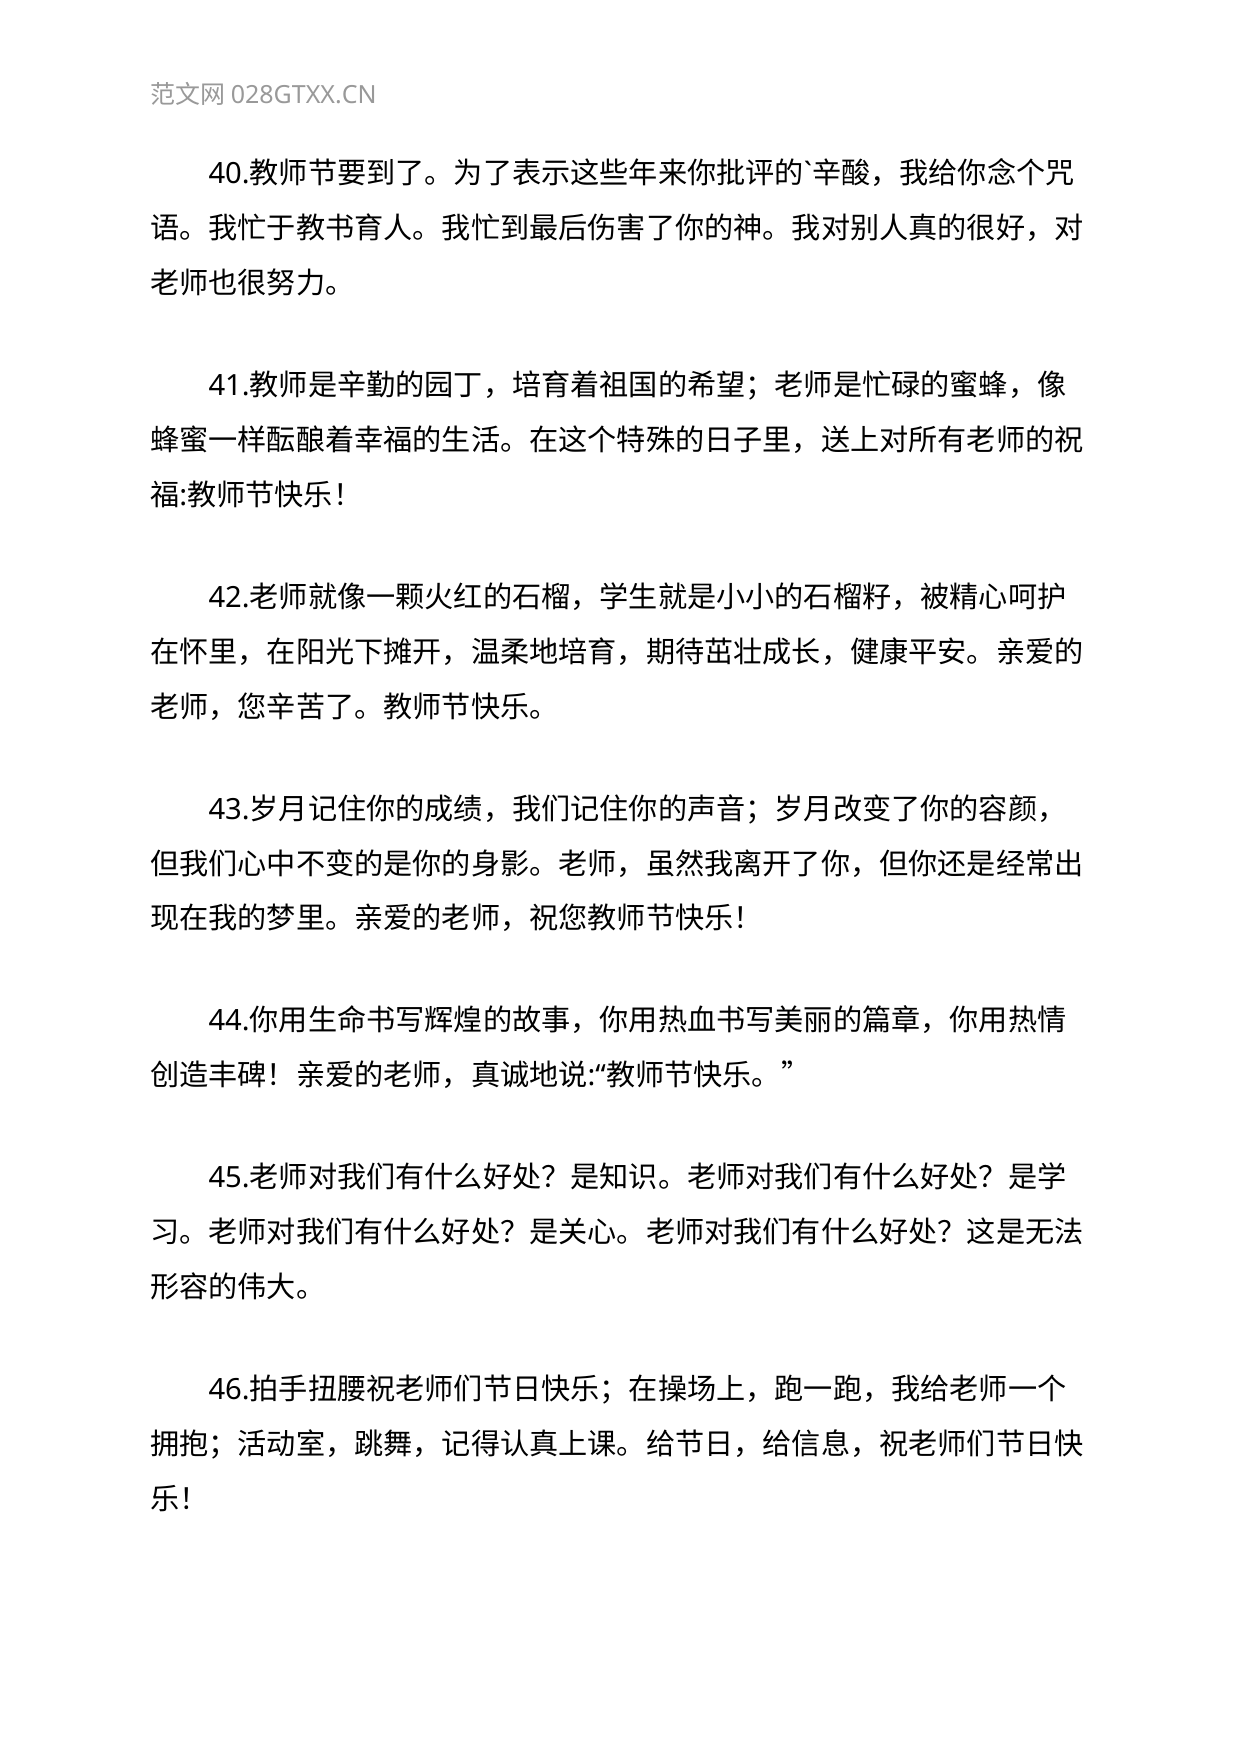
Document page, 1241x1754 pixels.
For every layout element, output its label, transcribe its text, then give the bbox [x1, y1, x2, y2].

text 40.教师节要到了。为了表示这些年来你批评的`辛酸，我给你念个咒语。我忙于教书育人。我忙到最后伤害了你的神。我对别人真的很好，对老师也很努力。 [150, 150, 1090, 302]
text 44.你用生命书写辉煌的故事，你用热血书写美丽的篇章，你用热情创造丰碑！亲爱的老师，真诚地说:“教师节快乐。” [150, 997, 1090, 1094]
text 41.教师是辛勤的园丁，培育着祖国的希望；老师是忙碌的蜜蜂，像蜂蜜一样酝酿着幸福的生活。在这个特殊的日子里，送上对所有老师的祝福:教师节快乐！ [150, 362, 1090, 514]
text 43.岁月记住你的成绩，我们记住你的声音；岁月改变了你的容颜，但我们心中不变的是你的身影。老师，虽然我离开了你，但你还是经常出现在我的梦里。亲爱的老师，祝您教师节快乐！ [150, 785, 1090, 937]
text 45.老师对我们有什么好处？是知识。老师对我们有什么好处？是学习。老师对我们有什么好处？是关心。老师对我们有什么好处？这是无法形容的伟大。 [150, 1154, 1090, 1306]
text 46.拍手扭腰祝老师们节日快乐；在操场上，跑一跑，我给老师一个拥抱；活动室，跳舞，记得认真上课。给节日，给信息，祝老师们节日快乐！ [150, 1366, 1090, 1518]
text 42.老师就像一颗火红的石榴，学生就是小小的石榴籽，被精心呵护在怀里，在阳光下摊开，温柔地培育，期待茁壮成长，健康平安。亲爱的老师，您辛苦了。教师节快乐。 [150, 573, 1090, 726]
